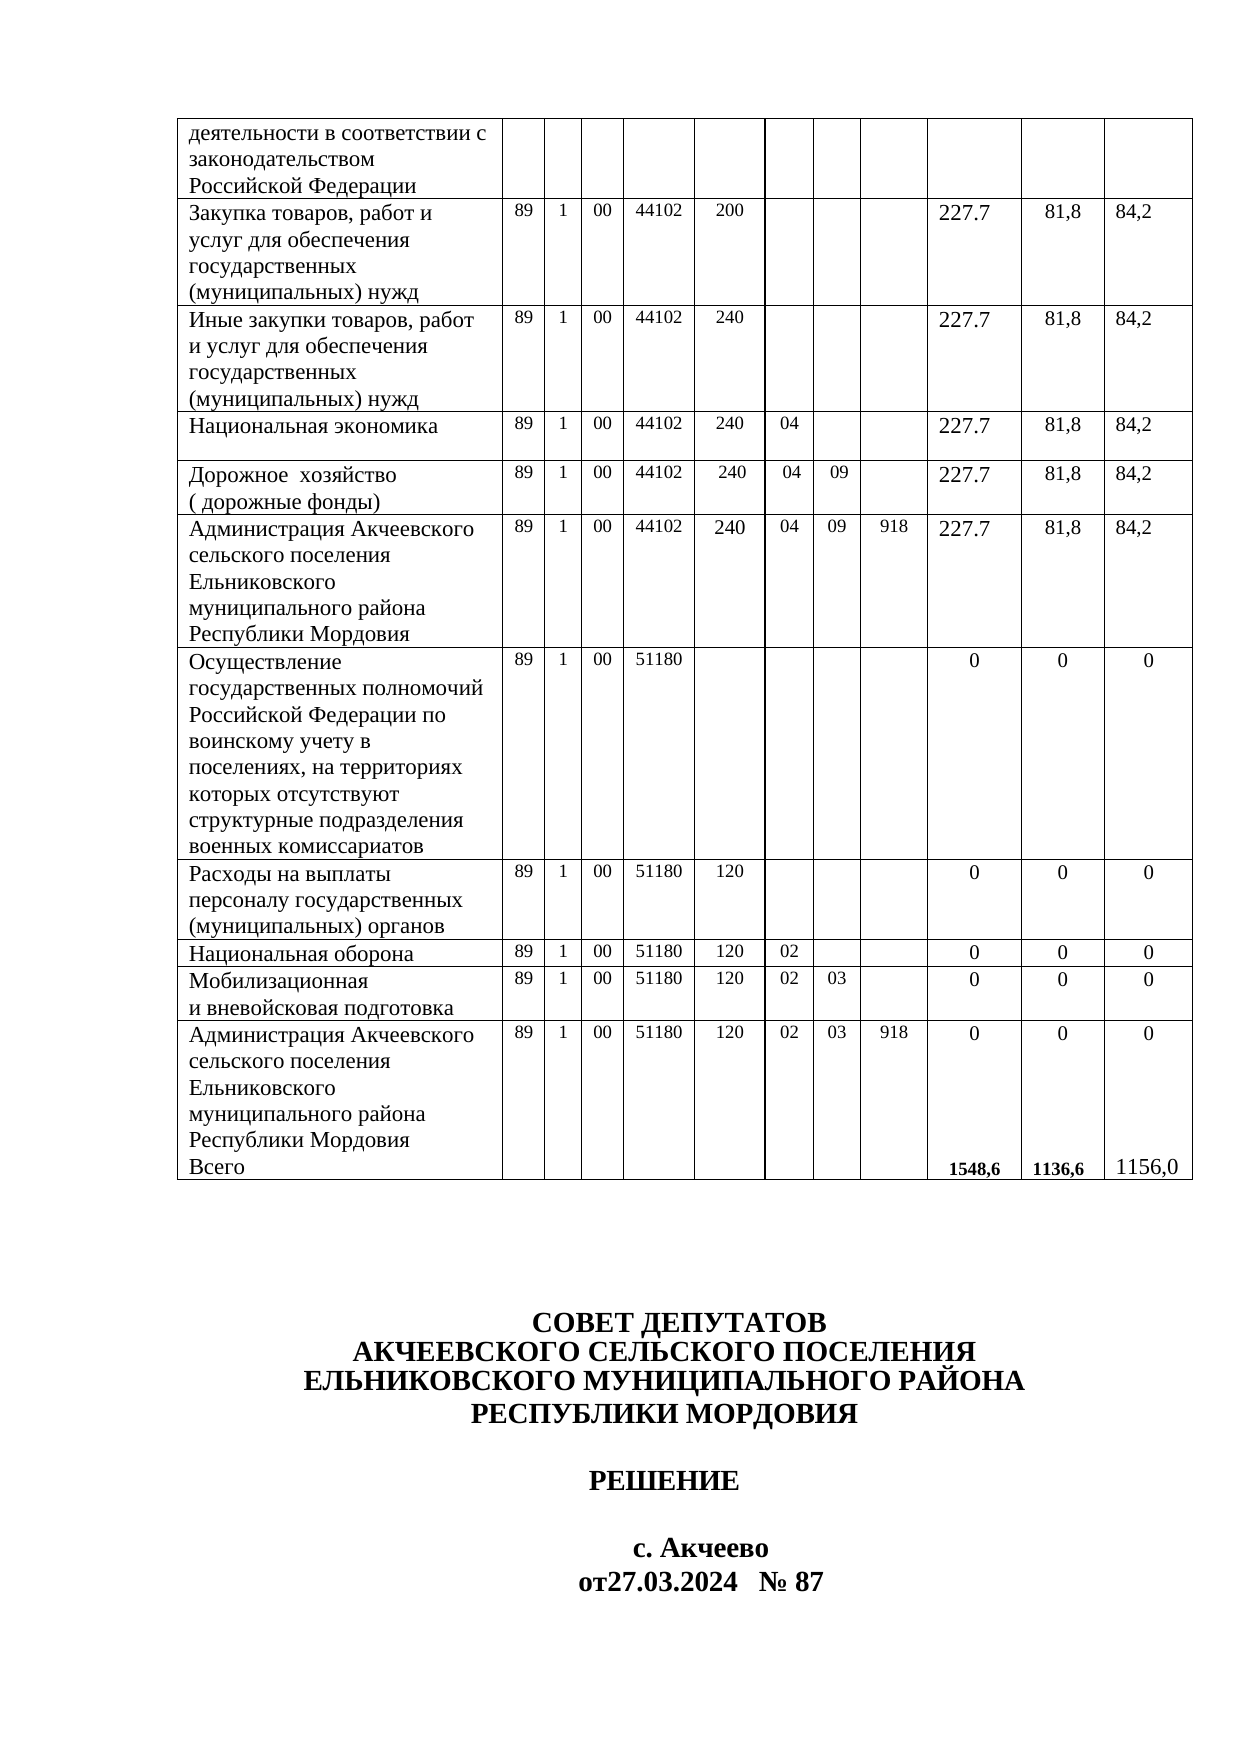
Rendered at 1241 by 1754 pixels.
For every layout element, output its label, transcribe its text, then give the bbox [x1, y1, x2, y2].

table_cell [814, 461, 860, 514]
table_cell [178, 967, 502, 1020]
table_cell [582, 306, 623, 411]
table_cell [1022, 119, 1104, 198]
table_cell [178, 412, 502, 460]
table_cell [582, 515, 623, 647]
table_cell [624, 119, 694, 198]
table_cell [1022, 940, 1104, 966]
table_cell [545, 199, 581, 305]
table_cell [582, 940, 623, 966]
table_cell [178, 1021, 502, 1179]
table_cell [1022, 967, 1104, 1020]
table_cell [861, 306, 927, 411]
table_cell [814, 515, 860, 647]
text РЕШЕНИЕ [177, 1463, 1152, 1497]
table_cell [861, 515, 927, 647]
text СОВЕТ ДЕПУТАТОВ [207, 1309, 1152, 1338]
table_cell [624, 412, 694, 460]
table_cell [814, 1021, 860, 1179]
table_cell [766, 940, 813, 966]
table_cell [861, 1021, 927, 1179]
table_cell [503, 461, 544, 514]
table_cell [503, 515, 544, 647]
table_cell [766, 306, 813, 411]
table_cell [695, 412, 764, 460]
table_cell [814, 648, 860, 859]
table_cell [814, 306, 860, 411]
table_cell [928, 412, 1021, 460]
text РЕСПУБЛИКИ МОРДОВИЯ [177, 1396, 1152, 1430]
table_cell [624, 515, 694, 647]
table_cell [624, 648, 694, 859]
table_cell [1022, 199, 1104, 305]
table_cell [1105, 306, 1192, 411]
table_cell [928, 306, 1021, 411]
text от27.03.2024 № 87 [250, 1564, 1152, 1598]
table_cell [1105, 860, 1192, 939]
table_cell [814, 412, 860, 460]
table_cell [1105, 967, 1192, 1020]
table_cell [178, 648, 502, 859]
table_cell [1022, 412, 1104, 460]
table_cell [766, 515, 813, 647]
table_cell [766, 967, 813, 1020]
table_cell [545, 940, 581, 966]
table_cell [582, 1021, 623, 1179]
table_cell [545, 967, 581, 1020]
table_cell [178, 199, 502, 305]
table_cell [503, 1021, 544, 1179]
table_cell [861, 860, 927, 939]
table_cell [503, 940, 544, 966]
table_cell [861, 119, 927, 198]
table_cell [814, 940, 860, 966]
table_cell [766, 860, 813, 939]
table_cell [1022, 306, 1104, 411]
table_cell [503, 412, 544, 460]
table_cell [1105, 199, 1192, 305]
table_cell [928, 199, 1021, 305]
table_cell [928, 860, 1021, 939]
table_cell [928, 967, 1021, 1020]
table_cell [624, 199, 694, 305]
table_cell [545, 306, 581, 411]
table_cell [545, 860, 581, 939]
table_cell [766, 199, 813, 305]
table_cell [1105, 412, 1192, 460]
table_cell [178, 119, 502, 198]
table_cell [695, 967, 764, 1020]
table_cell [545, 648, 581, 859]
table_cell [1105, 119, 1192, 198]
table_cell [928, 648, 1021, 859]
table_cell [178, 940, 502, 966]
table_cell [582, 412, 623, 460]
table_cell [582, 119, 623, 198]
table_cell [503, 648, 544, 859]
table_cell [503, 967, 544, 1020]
text ЕЛЬНИКОВСКОГО МУНИЦИПАЛЬНОГО РАЙОНА [177, 1367, 1152, 1396]
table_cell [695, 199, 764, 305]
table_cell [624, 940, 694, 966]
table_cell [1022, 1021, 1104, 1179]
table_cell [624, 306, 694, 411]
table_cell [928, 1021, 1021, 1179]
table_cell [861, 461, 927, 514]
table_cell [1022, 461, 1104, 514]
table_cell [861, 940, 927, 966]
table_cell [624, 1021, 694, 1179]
text с. Акчеево [250, 1531, 1152, 1564]
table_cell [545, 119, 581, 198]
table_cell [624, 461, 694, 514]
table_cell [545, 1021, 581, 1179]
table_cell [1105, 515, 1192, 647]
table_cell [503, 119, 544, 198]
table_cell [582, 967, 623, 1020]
text АКЧЕЕВСКОГО СЕЛЬСКОГО ПОСЕЛЕНИЯ [177, 1338, 1152, 1367]
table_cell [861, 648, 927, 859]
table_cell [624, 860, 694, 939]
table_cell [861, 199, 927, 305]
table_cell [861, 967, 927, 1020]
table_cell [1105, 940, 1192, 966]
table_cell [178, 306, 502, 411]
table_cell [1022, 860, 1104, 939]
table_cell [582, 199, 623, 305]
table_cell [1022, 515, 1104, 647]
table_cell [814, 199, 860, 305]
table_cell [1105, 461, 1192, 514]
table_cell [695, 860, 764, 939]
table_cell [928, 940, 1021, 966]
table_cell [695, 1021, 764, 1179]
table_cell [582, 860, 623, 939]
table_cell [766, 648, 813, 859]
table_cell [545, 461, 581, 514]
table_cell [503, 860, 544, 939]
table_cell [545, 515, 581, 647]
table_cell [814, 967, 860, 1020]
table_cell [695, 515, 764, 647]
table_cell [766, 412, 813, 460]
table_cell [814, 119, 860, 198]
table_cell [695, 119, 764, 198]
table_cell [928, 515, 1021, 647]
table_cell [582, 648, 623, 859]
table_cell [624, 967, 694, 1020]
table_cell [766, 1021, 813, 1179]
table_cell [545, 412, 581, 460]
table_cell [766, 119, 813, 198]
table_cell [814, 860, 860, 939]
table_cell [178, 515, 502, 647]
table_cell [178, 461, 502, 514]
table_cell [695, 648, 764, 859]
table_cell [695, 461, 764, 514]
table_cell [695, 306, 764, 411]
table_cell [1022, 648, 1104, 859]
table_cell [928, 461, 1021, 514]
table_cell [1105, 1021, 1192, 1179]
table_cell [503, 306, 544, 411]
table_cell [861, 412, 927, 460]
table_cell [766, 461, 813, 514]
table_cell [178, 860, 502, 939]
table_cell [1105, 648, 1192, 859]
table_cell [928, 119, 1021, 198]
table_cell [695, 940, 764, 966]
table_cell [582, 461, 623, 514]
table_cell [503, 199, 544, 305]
